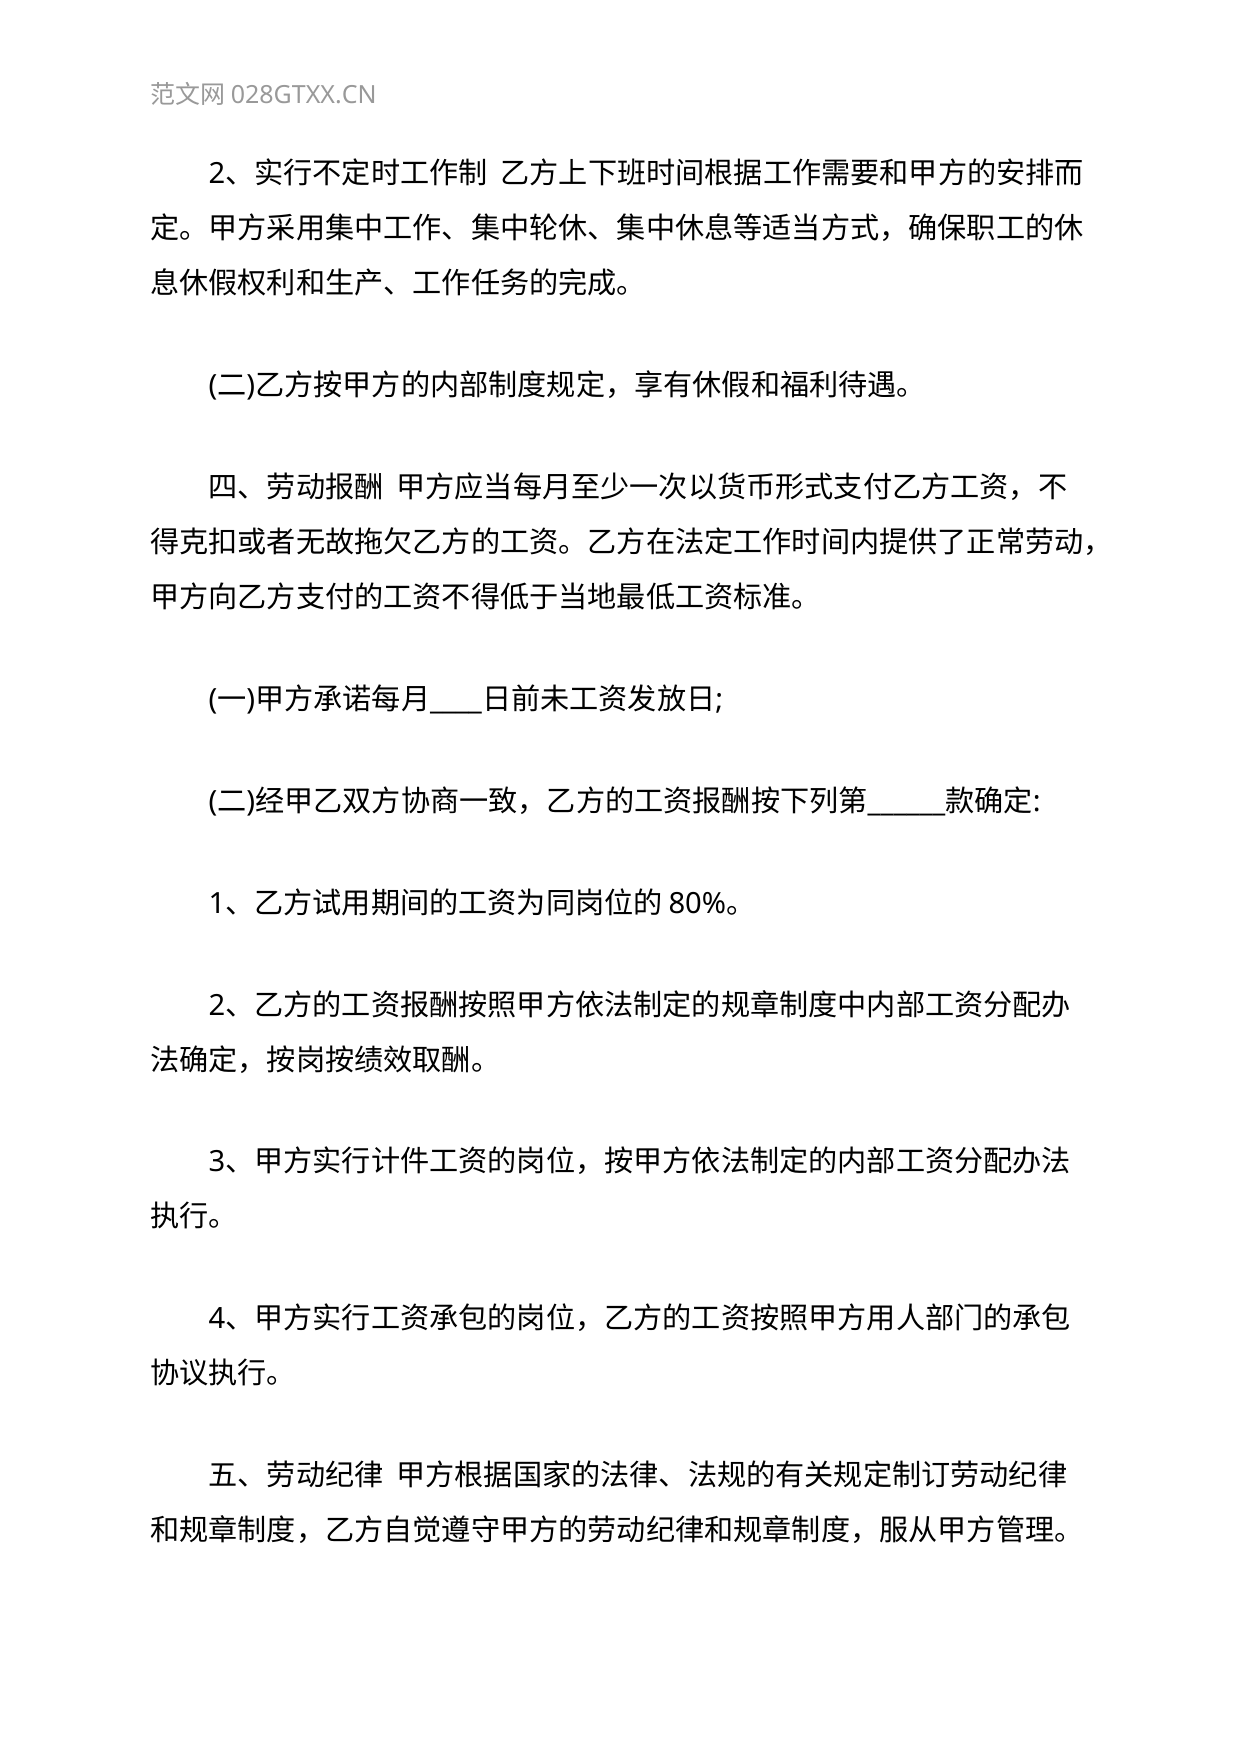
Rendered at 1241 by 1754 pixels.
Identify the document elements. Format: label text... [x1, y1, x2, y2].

text (二)乙方按甲方的内部制度规定，享有休假和福利待遇。 [150, 362, 1090, 404]
text 四、劳动报酬 甲方应当每月至少一次以货币形式支付乙方工资，不得克扣或者无故拖欠乙方的工资。乙方在法定工作时间内提供了正常劳动，甲方向乙方支付的工资不得低于当地最低工资标准。 [150, 464, 1090, 616]
text 4、甲方实行工资承包的岗位，乙方的工资按照甲方用人部门的承包协议执行。 [150, 1295, 1090, 1392]
text (二)经甲乙双方协商一致，乙方的工资报酬按下列第______款确定: [150, 777, 1090, 819]
text 2、实行不定时工作制 乙方上下班时间根据工作需要和甲方的安排而定。甲方采用集中工作、集中轮休、集中休息等适当方式，确保职工的休息休假权利和生产、工作任务的完成。 [150, 150, 1090, 302]
text (一)甲方承诺每月____日前未工资发放日; [150, 675, 1090, 718]
text 2、乙方的工资报酬按照甲方依法制定的规章制度中内部工资分配办法确定，按岗按绩效取酬。 [150, 981, 1090, 1078]
text 3、甲方实行计件工资的岗位，按甲方依法制定的内部工资分配办法执行。 [150, 1138, 1090, 1235]
text 1、乙方试用期间的工资为同岗位的80%。 [150, 879, 1090, 922]
text 五、劳动纪律 甲方根据国家的法律、法规的有关规定制订劳动纪律和规章制度，乙方自觉遵守甲方的劳动纪律和规章制度，服从甲方管理。 [150, 1451, 1090, 1549]
